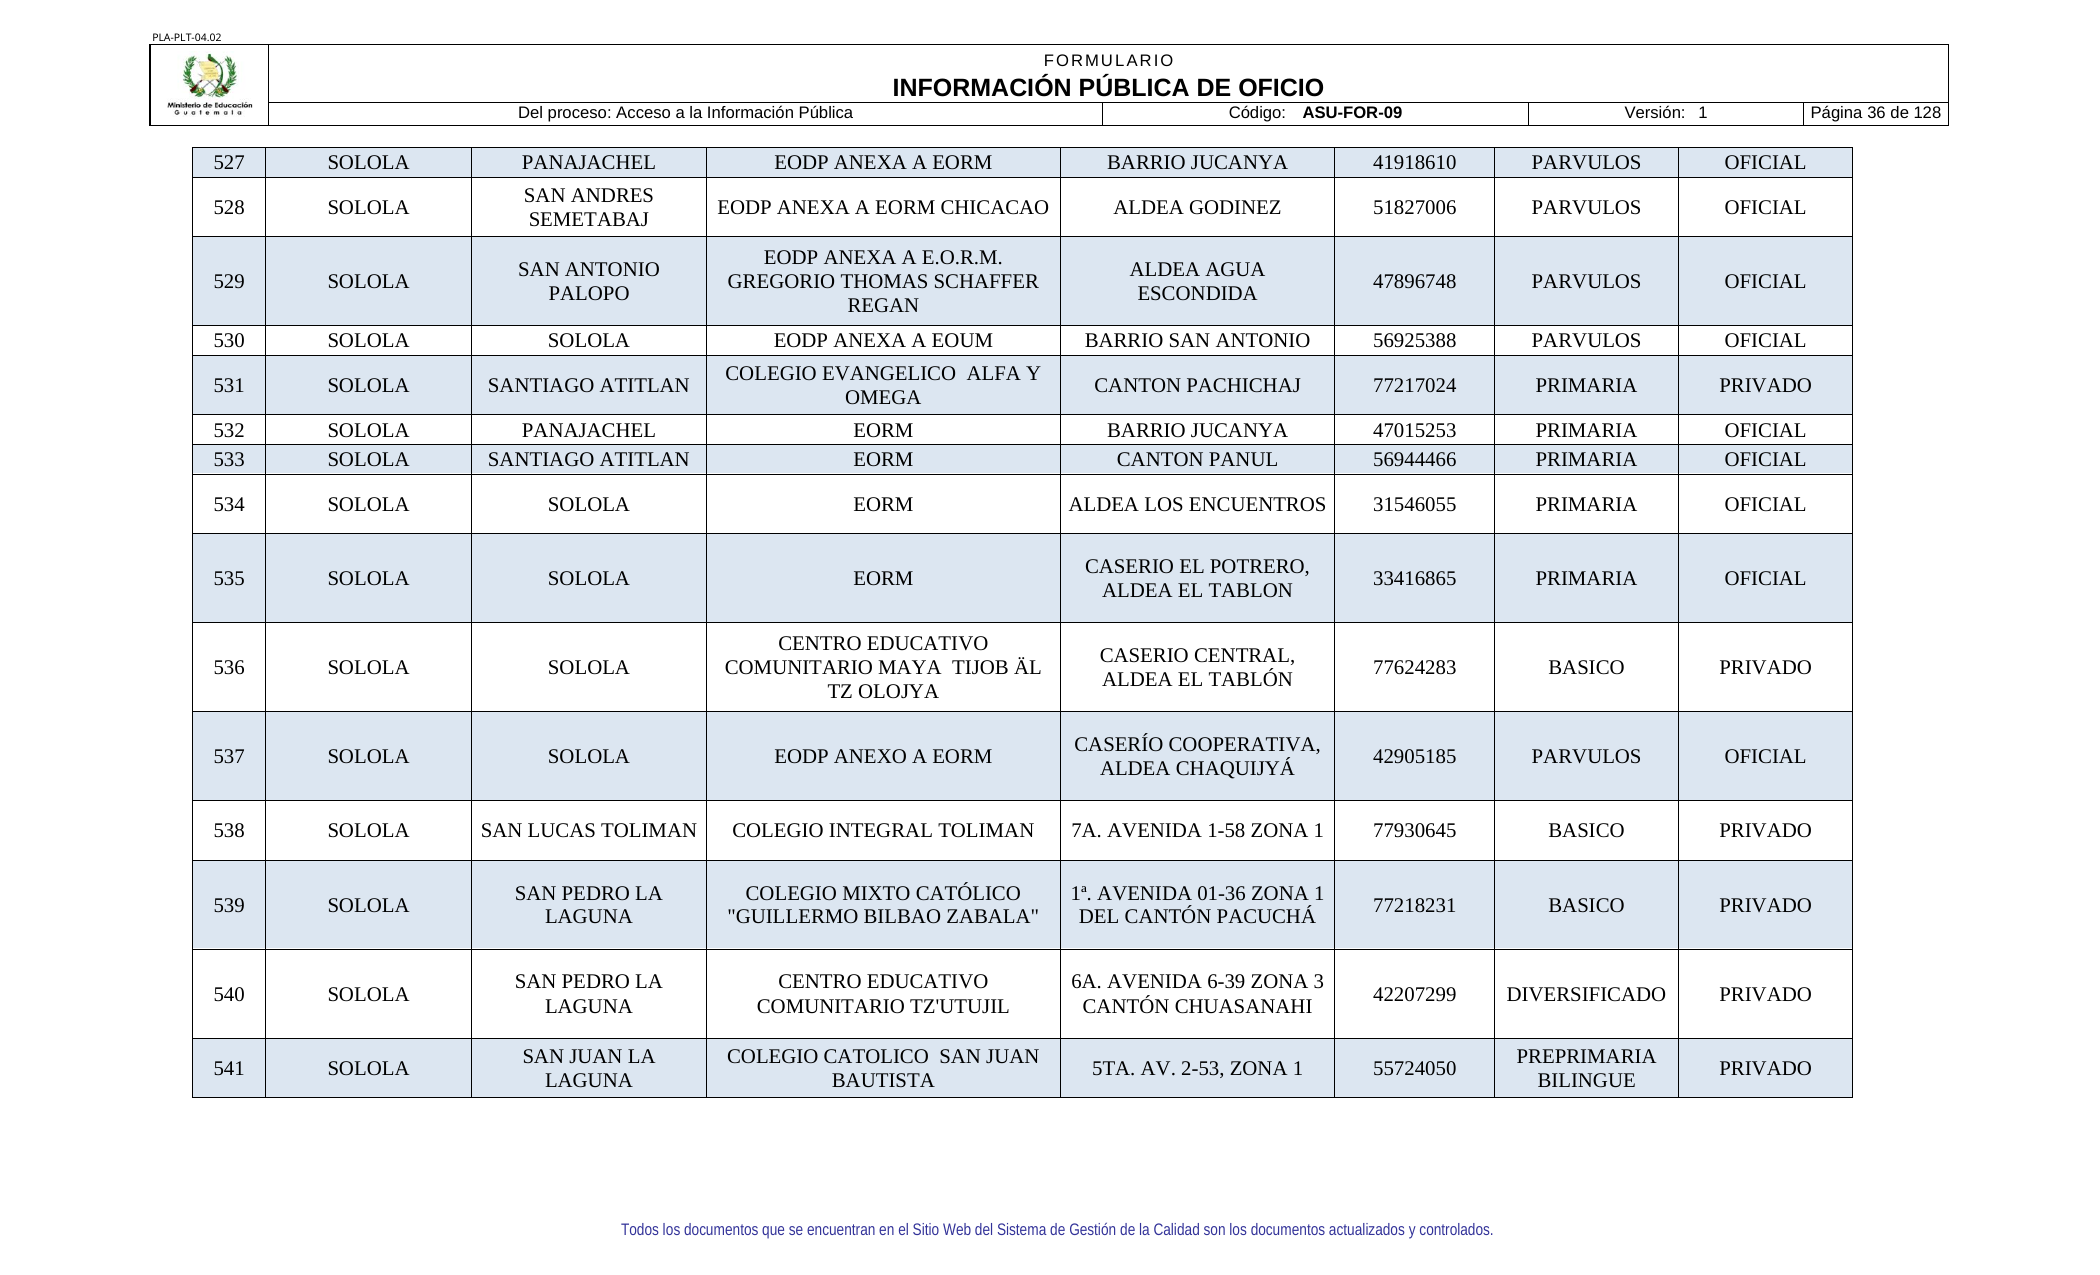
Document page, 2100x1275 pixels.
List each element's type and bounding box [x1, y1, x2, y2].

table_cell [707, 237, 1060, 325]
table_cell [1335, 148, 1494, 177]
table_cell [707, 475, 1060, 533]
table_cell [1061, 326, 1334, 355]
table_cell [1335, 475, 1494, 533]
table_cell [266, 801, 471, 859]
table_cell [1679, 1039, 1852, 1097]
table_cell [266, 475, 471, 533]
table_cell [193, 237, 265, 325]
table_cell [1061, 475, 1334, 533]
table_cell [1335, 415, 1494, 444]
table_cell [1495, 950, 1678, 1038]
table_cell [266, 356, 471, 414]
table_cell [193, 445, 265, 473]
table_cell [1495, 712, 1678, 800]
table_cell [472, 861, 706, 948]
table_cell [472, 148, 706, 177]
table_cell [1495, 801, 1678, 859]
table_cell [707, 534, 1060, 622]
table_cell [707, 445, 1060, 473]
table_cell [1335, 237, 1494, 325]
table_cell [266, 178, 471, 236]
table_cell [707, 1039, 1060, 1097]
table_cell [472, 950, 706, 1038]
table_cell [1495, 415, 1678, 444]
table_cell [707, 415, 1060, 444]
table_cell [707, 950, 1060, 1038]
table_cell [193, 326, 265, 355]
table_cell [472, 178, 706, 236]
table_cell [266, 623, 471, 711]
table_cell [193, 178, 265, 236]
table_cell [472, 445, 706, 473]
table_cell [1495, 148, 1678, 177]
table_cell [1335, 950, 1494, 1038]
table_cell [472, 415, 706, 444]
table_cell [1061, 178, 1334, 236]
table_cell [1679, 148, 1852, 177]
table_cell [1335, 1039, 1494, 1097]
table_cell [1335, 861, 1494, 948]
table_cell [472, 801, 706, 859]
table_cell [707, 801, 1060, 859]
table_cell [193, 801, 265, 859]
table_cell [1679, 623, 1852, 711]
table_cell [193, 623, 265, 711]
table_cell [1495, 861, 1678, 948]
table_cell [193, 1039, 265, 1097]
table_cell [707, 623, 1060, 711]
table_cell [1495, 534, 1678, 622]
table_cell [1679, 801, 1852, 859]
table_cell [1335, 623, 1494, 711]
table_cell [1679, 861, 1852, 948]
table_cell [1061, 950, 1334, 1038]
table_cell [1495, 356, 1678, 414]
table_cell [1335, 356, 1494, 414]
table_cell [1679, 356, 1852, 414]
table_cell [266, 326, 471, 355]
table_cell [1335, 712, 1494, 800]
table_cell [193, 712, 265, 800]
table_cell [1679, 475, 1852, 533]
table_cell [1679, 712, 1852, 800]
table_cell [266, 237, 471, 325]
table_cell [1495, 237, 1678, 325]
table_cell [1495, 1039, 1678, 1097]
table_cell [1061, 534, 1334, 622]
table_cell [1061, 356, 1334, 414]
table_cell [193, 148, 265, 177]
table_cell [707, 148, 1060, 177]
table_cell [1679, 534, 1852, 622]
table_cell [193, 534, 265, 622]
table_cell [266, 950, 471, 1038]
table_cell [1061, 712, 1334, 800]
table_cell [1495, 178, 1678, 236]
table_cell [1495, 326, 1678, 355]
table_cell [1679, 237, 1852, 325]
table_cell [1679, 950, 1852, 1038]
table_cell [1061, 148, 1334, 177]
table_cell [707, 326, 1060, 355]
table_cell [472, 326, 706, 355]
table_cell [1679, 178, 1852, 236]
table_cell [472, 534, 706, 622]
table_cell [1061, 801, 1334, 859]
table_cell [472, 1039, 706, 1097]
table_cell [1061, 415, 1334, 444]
picture [166, 51, 253, 117]
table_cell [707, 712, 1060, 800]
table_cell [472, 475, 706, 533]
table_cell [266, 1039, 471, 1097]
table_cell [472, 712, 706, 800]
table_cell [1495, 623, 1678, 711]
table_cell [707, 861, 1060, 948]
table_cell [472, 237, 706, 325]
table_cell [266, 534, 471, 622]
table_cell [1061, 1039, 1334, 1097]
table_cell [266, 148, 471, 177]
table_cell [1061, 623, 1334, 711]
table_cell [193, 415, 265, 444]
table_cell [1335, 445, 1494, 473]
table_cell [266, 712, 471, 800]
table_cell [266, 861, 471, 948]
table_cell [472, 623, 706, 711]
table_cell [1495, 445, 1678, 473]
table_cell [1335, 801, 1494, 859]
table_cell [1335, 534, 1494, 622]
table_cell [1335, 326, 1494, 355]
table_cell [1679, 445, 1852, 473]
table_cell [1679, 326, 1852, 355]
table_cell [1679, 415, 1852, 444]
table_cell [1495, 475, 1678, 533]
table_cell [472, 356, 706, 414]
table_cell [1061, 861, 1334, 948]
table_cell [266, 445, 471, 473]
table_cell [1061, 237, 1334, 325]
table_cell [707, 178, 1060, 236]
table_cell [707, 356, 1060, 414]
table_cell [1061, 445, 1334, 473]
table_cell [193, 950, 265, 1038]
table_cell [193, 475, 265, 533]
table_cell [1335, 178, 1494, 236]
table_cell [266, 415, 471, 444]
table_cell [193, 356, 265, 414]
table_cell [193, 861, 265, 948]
